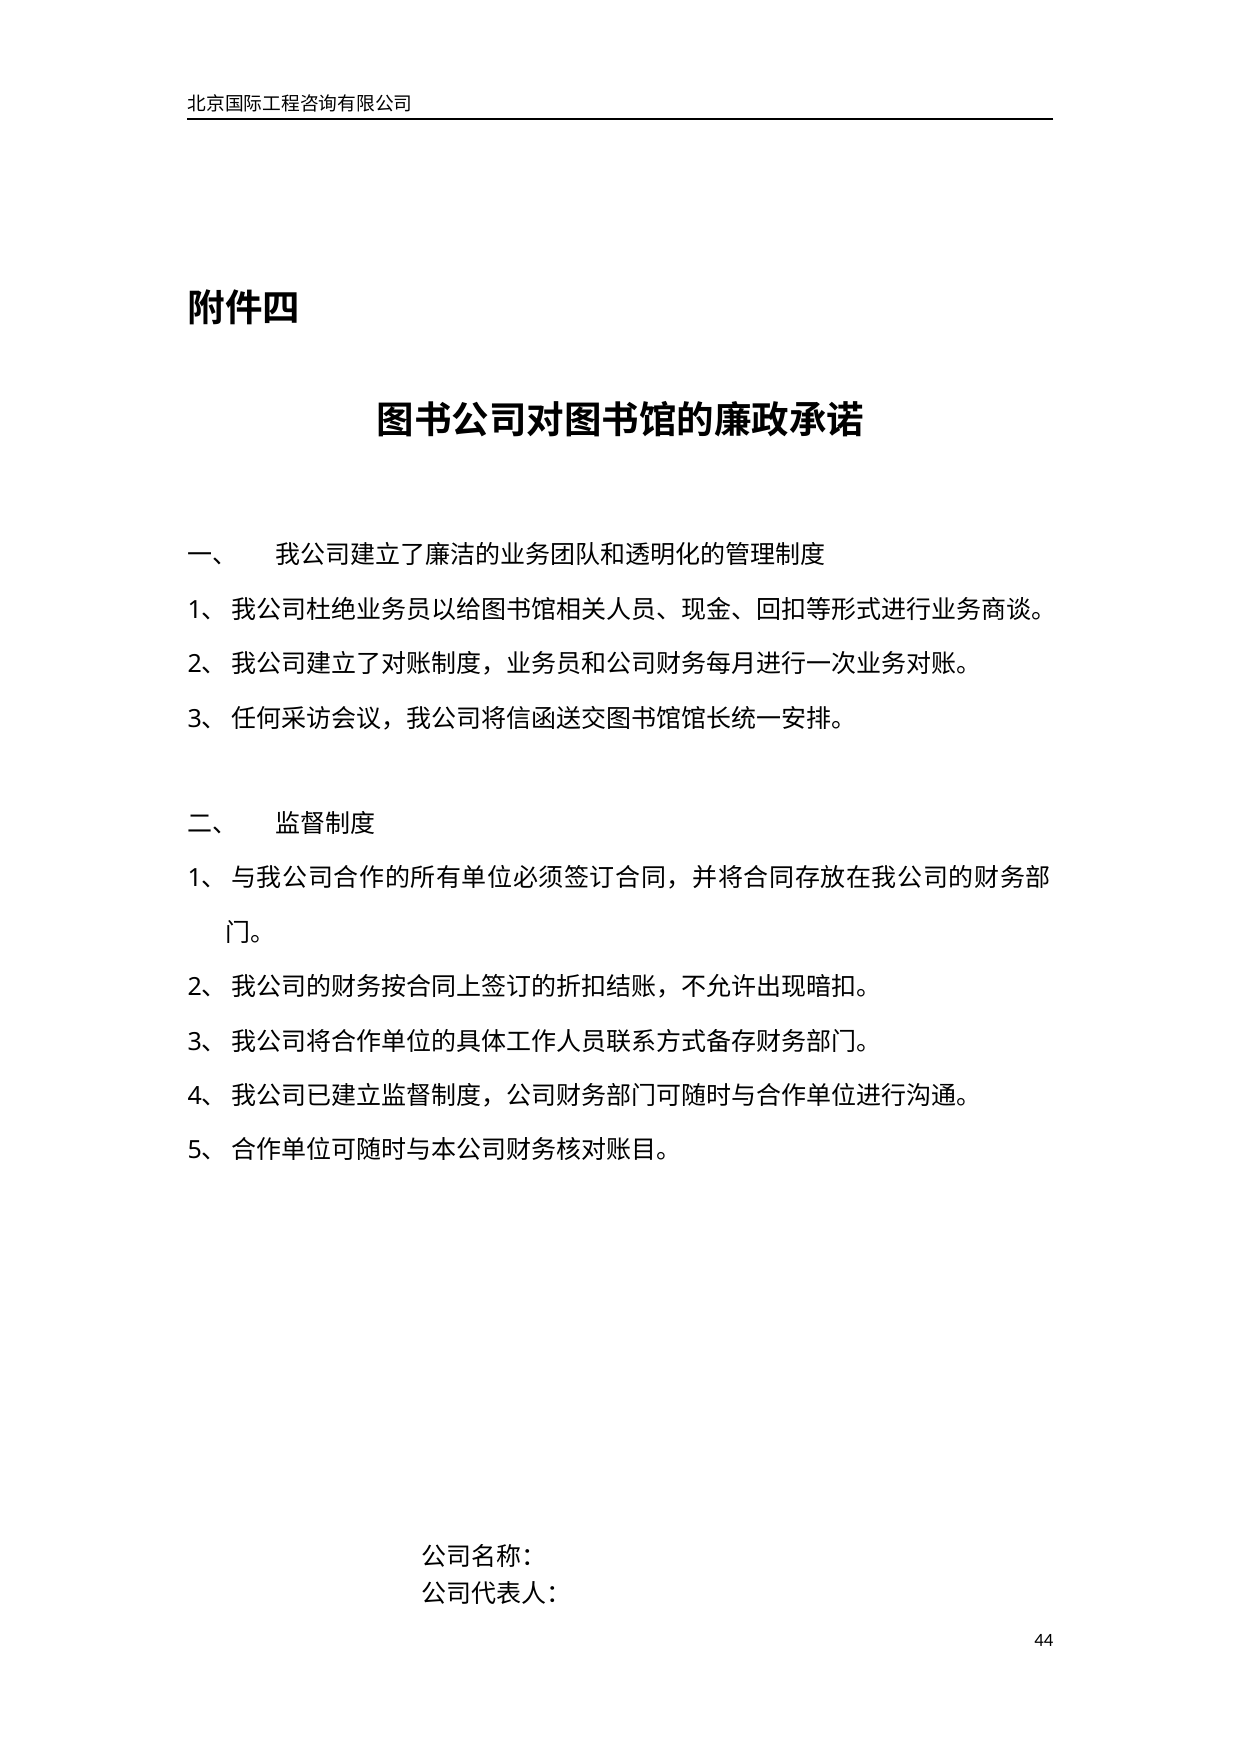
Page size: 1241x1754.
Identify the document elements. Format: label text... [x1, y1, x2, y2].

list 我公司建立了廉洁的业务团队和透明化的管理制度 [187, 535, 1053, 571]
list 合作单位可随时与本公司财务核对账目。 [187, 1130, 1053, 1166]
text 公司代表人： [187, 1573, 1053, 1610]
list 任何采访会议，我公司将信函送交图书馆馆长统一安排。 [187, 698, 1053, 734]
text 附件四 [187, 291, 1053, 329]
list 我公司建立了对账制度，业务员和公司财务每月进行一次业务对账。 [187, 644, 1053, 680]
list 我公司已建立监督制度，公司财务部门可随时与合作单位进行沟通。 [187, 1075, 1053, 1112]
list 我公司的财务按合同上签订的折扣结账，不允许出现暗扣。 [187, 967, 1053, 1003]
list 我公司杜绝业务员以给图书馆相关人员、现金、回扣等形式进行业务商谈。 [187, 589, 1053, 626]
text 图书公司对图书馆的廉政承诺 [187, 404, 1053, 441]
list 与我公司合作的所有单位必须签订合同，并将合同存放在我公司的财务部门。 [187, 858, 1053, 948]
list 我公司将合作单位的具体工作人员联系方式备存财务部门。 [187, 1021, 1053, 1057]
text 公司名称： [187, 1535, 1053, 1573]
list 监督制度 [187, 803, 1053, 840]
